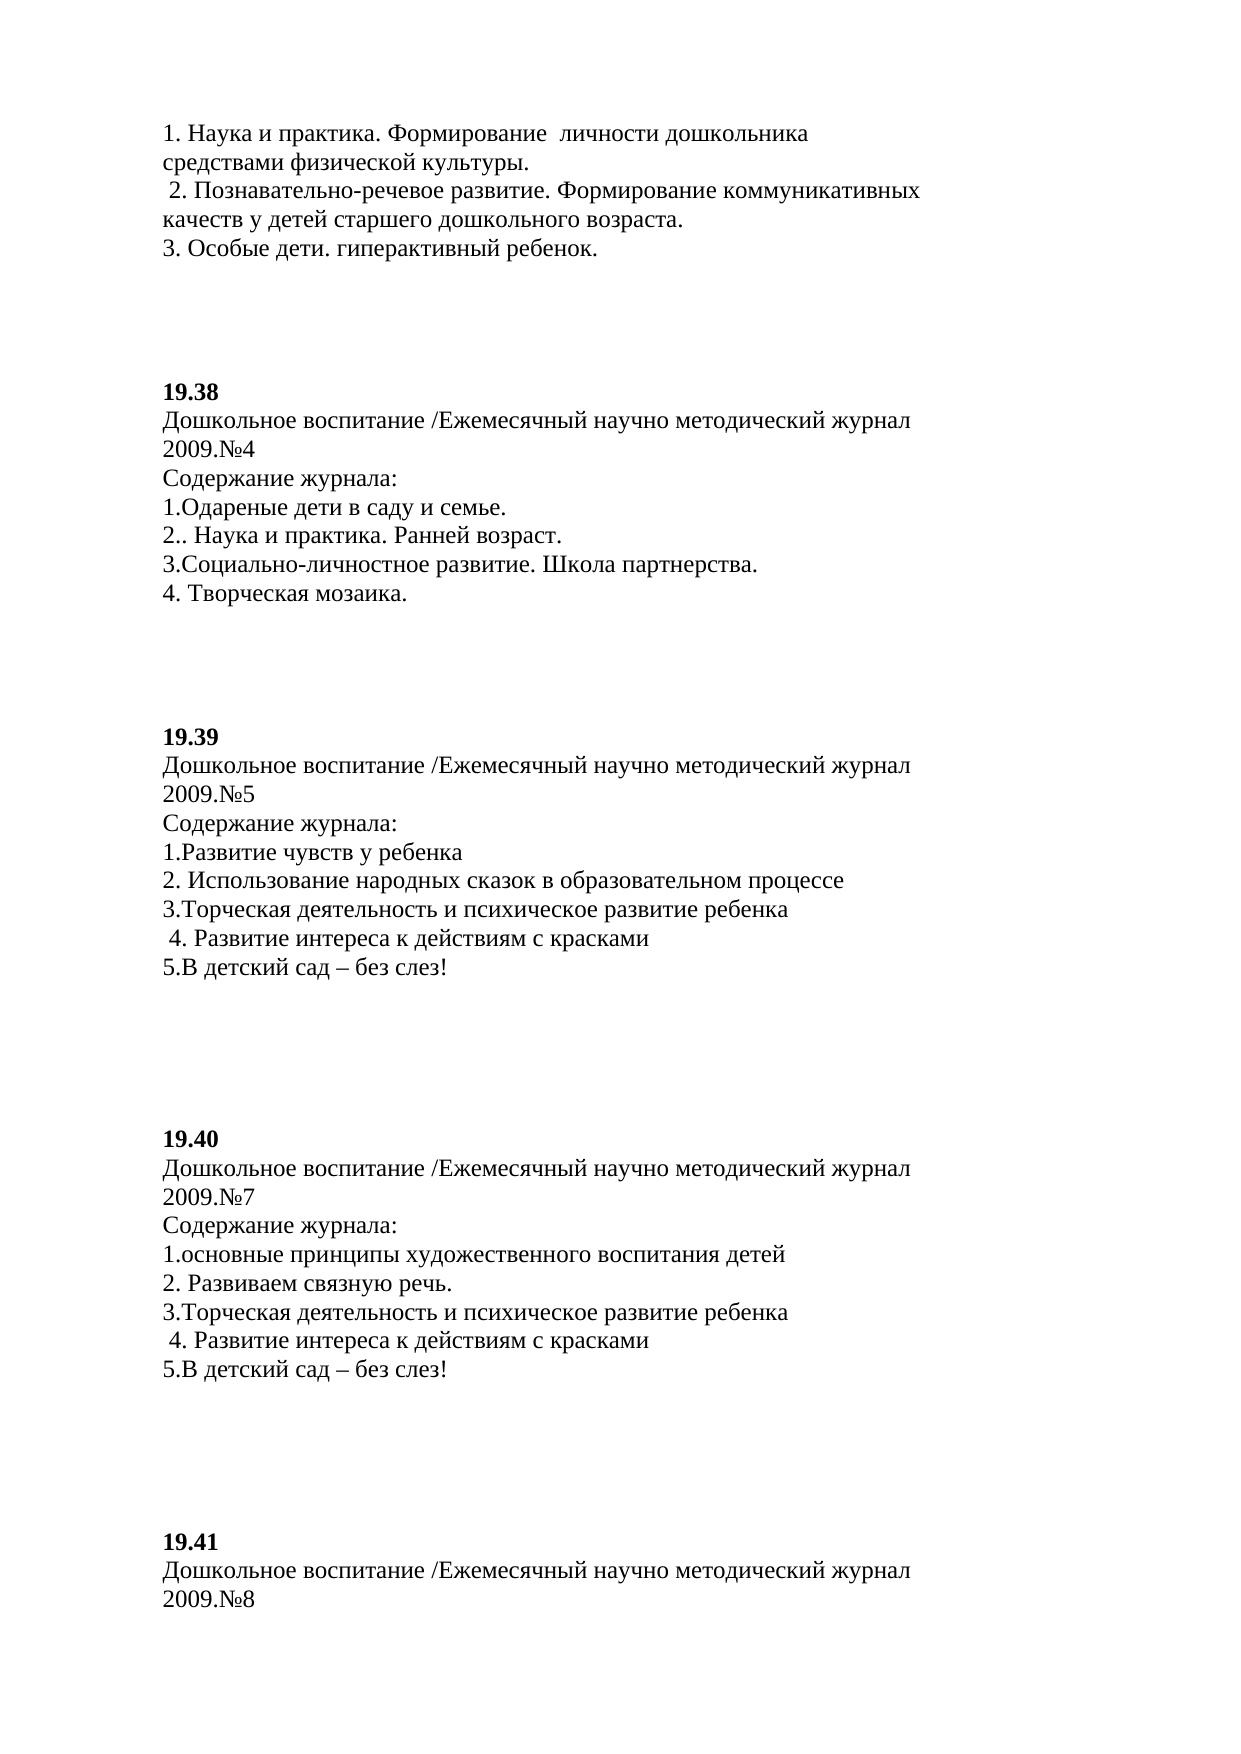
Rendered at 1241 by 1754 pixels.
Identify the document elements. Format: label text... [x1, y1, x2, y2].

text Содержание журнала: [162, 463, 930, 492]
text 1.Одареные дети в саду и семье. [162, 492, 930, 521]
text Дошкольное воспитание /Ежемесячный научно методический журнал 2009.№4 [162, 406, 930, 463]
text 4. Развитие интереса к действиям с красками [162, 923, 930, 952]
text 2.. Наука и практика. Ранней возраст. [162, 521, 930, 549]
text 4. Творческая мозаика. [162, 578, 930, 607]
text Дошкольное воспитание /Ежемесячный научно методический журнал 2009.№5 [162, 751, 930, 808]
text 3.Торческая деятельность и психическое развитие ребенка [162, 894, 930, 923]
text 19.41 [162, 1527, 930, 1556]
text Содержание журнала: [162, 808, 930, 837]
text 2. Развиваем связную речь. [162, 1268, 930, 1297]
text 2. Познавательно-речевое развитие. Формирование коммуникативных качеств у детей старшего дошкольного возраста. [162, 176, 930, 233]
text 5.В детский сад – без слез! [162, 952, 930, 981]
text 5.В детский сад – без слез! [162, 1354, 930, 1383]
text 19.38 [162, 377, 930, 406]
text 4. Развитие интереса к действиям с красками [162, 1326, 930, 1354]
text Содержание журнала: [162, 1211, 930, 1239]
text 3.Социально-личностное развитие. Школа партнерства. [162, 549, 930, 578]
text 1.основные принципы художественного воспитания детей [162, 1239, 930, 1268]
text Дошкольное воспитание /Ежемесячный научно методический журнал 2009.№7 [162, 1153, 930, 1211]
text 19.40 [162, 1124, 930, 1153]
text 1. Наука и практика. Формирование личности дошкольника средствами физической культуры. [162, 118, 930, 176]
text 19.39 [162, 722, 930, 751]
text 1.Развитие чувств у ребенка [162, 837, 930, 866]
text Дошкольное воспитание /Ежемесячный научно методический журнал 2009.№8 [162, 1556, 930, 1613]
text 2. Использование народных сказок в образовательном процессе [162, 866, 930, 894]
text 3. Особые дети. гиперактивный ребенок. [162, 233, 930, 262]
text 3.Торческая деятельность и психическое развитие ребенка [162, 1297, 930, 1326]
